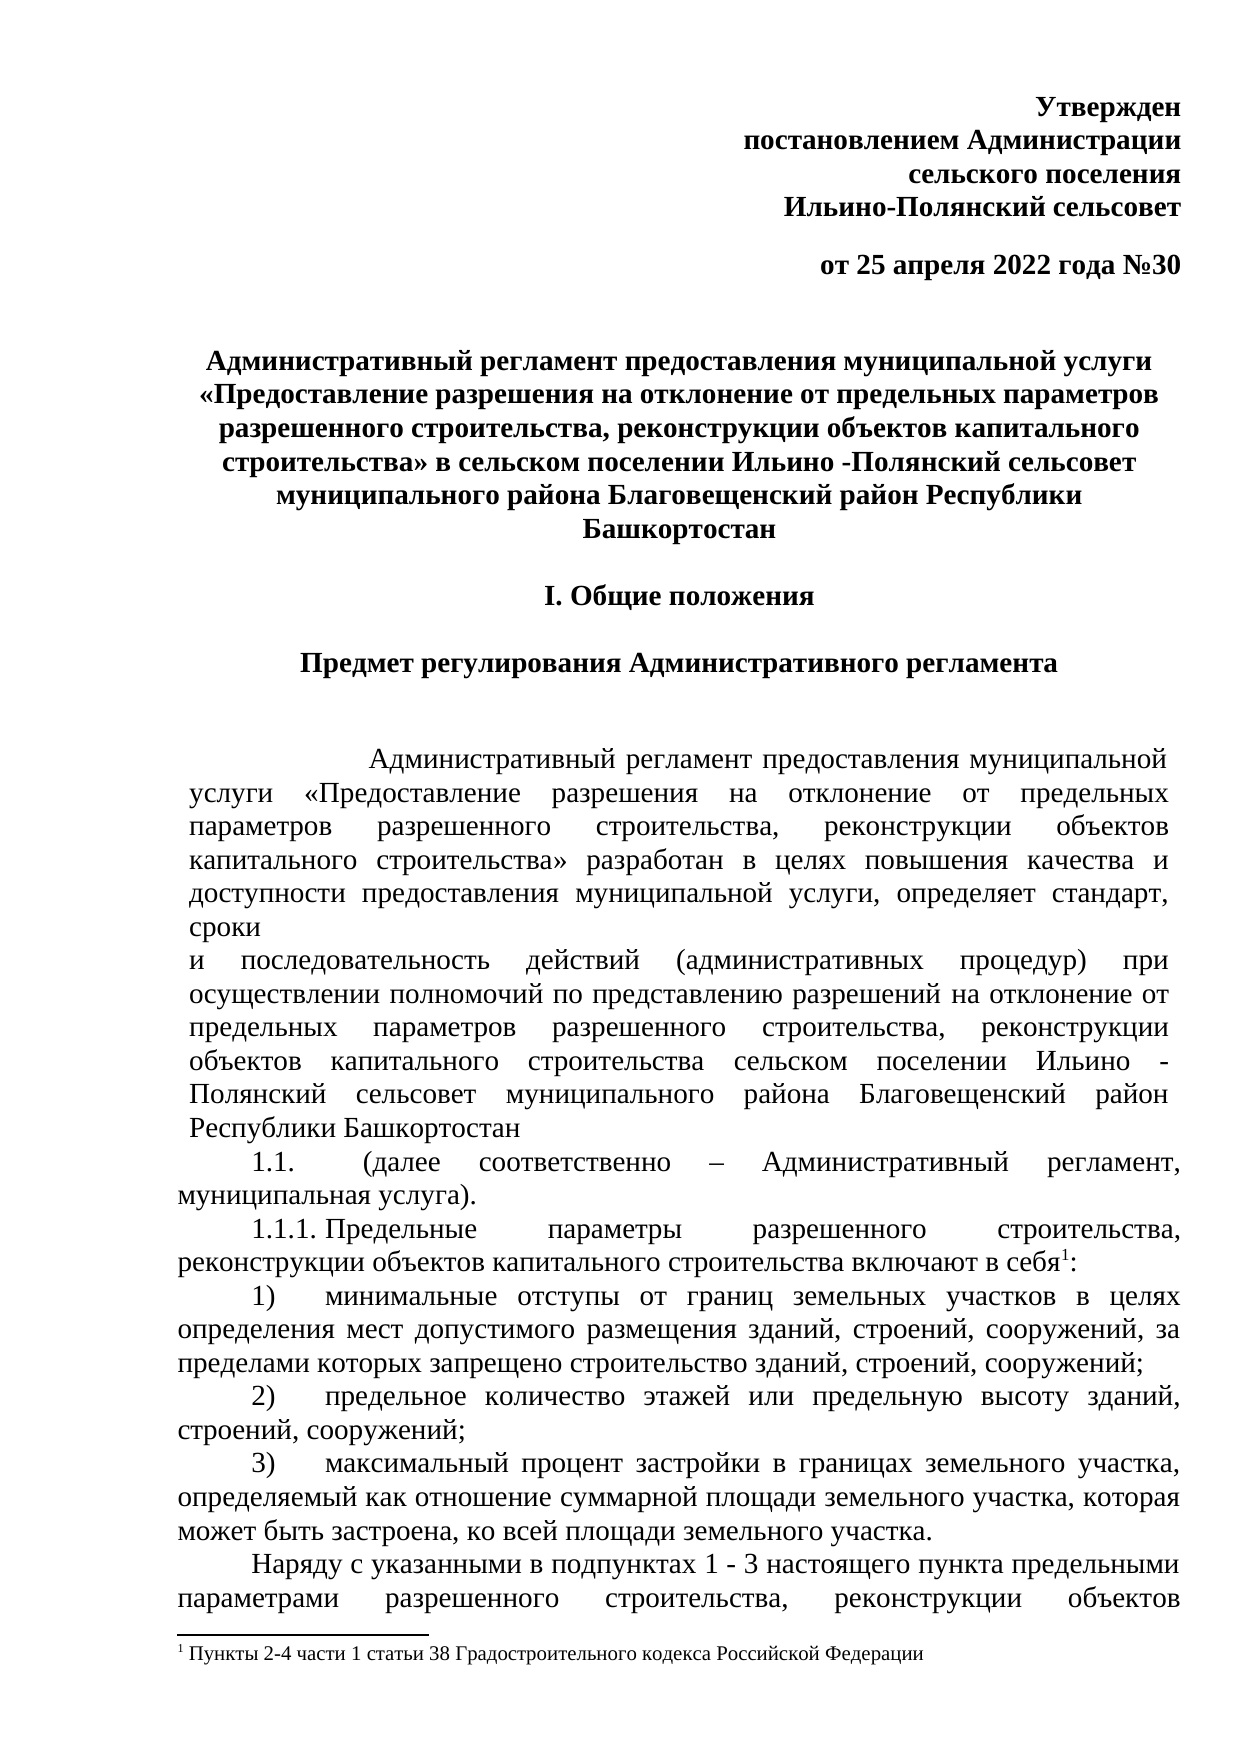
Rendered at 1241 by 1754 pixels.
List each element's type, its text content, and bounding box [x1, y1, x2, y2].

text Предмет регулирования Административного регламента [177, 645, 1181, 678]
list Предельные параметры разрешенного строительства, реконструкции объектов капитального строительства включают в себя: [177, 1211, 1181, 1278]
list (далее соответственно – Административный регламент, муниципальная услуга). [177, 1144, 1181, 1211]
list предельное количество этажей или предельную высоту зданий, строений, сооружений; [177, 1378, 1181, 1446]
list максимальный процент застройки в границах земельного участка, определяемый как отношение суммарной площади земельного участка, которая может быть застроена, ко всей площади земельного участка. [177, 1446, 1181, 1546]
text Административный регламент предоставления муниципальной услуги «Предоставление разрешения на отклонение от предельных параметров разрешенного строительства, реконструкции объектов капитального строительства» разработан в целях повышения качества и доступности предоставления муниципальной услуги, определяет стандарт, сроки и последовательность действий (административных процедур) при осуществлении полномочий по представлению разрешений на отклонение от предельных параметров разрешенного строительства, реконструкции объектов капитального строительства сельском поселении Ильино -Полянский сельсовет муниципального района Благовещенский район Республики Башкортостан [189, 741, 1169, 1144]
text сельского поселения [177, 156, 1181, 189]
text от 25 апреля 2022 года №30 [177, 247, 1181, 280]
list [177, 1546, 1181, 1613]
text Утвержден [177, 89, 1181, 122]
text постановлением Администрации [177, 122, 1181, 156]
text I. Общие положения [177, 578, 1181, 611]
text Административный регламент предоставления муниципальной услуги «Предоставление разрешения на отклонение от предельных параметров разрешенного строительства, реконструкции объектов капитального строительства» в сельском поселении Ильино -Полянский сельсовет муниципального района Благовещенский район Республики Башкортостан [189, 343, 1169, 544]
list минимальные отступы от границ земельных участков в целях определения мест допустимого размещения зданий, строений, сооружений, за пределами которых запрещено строительство зданий, строений, сооружений; [177, 1278, 1181, 1378]
text Ильино-Полянский сельсовет [177, 189, 1181, 223]
